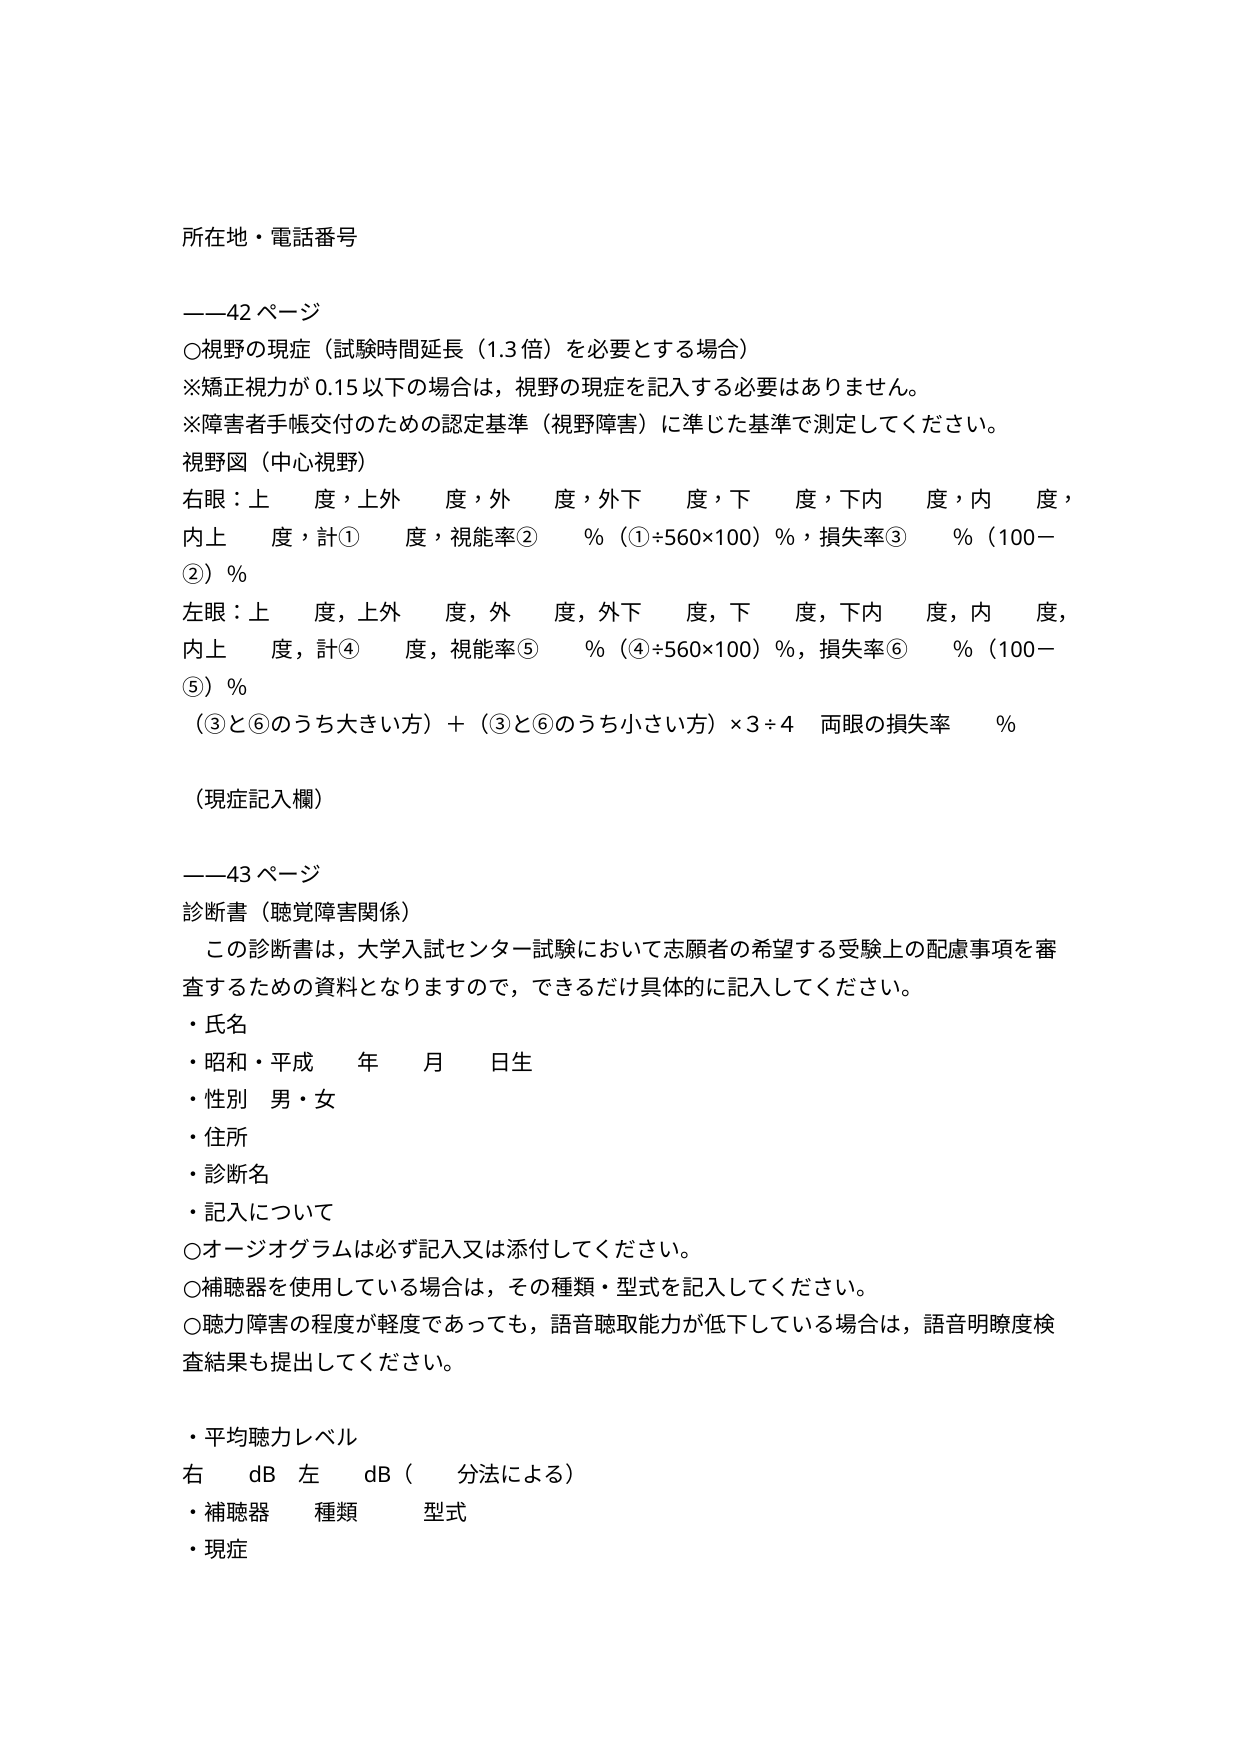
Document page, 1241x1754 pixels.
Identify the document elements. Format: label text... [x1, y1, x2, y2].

text 右 dB 左 dB（ 分法による） [183, 1454, 1058, 1492]
text ・性別 男・女 [183, 1079, 1058, 1117]
text ・現症 [183, 1529, 1058, 1567]
text 視野図（中心視野） [183, 442, 1058, 479]
text ・記入について [183, 1192, 1058, 1229]
text ・補聴器 種類 型式 [183, 1492, 1058, 1529]
text この診断書は，大学入試センター試験において志願者の希望する受験上の配慮事項を審査するための資料となりますので，できるだけ具体的に記入してください。 [183, 929, 1058, 1004]
text 診断書（聴覚障害関係） [183, 892, 1058, 929]
text ○オージオグラムは必ず記入又は添付してください。 [183, 1229, 1058, 1267]
text ――42ページ [183, 292, 1058, 329]
text 右眼：上 度，上外 度，外 度，外下 度，下 度，下内 度，内 度，内上 度，計① 度，視能率② ％（①÷560×100）％，損失率③ ％（100－②）％ [183, 479, 1058, 592]
text ・氏名 [183, 1004, 1058, 1042]
text （③と⑥のうち大きい方）＋（③と⑥のうち小さい方）×３÷４ 両眼の損失率 ％ [183, 704, 1058, 742]
text 左眼：上 度，上外 度，外 度，外下 度，下 度，下内 度，内 度，内上 度，計④ 度，視能率⑤ ％（④÷560×100）％，損失率⑥ ％（100－⑤）％ [183, 592, 1058, 704]
text ・診断名 [183, 1154, 1058, 1192]
text ※矯正視力が0.15以下の場合は，視野の現症を記入する必要はありません。 [183, 367, 1058, 404]
text ○聴力障害の程度が軽度であっても，語音聴取能力が低下している場合は，語音明瞭度検査結果も提出してください。 [183, 1304, 1058, 1379]
text ○補聴器を使用している場合は，その種類・型式を記入してください。 [183, 1267, 1058, 1304]
text ・住所 [183, 1117, 1058, 1154]
text ・昭和・平成 年 月 日生 [183, 1042, 1058, 1079]
text ・平均聴力レベル [183, 1417, 1058, 1454]
text 所在地・電話番号 [183, 217, 1058, 254]
text （現症記入欄） [183, 779, 1058, 817]
text ――43ページ [183, 854, 1058, 892]
text ○視野の現症（試験時間延長（1.3倍）を必要とする場合） [183, 329, 1058, 367]
text ※障害者手帳交付のための認定基準（視野障害）に準じた基準で測定してください。 [183, 404, 1058, 442]
